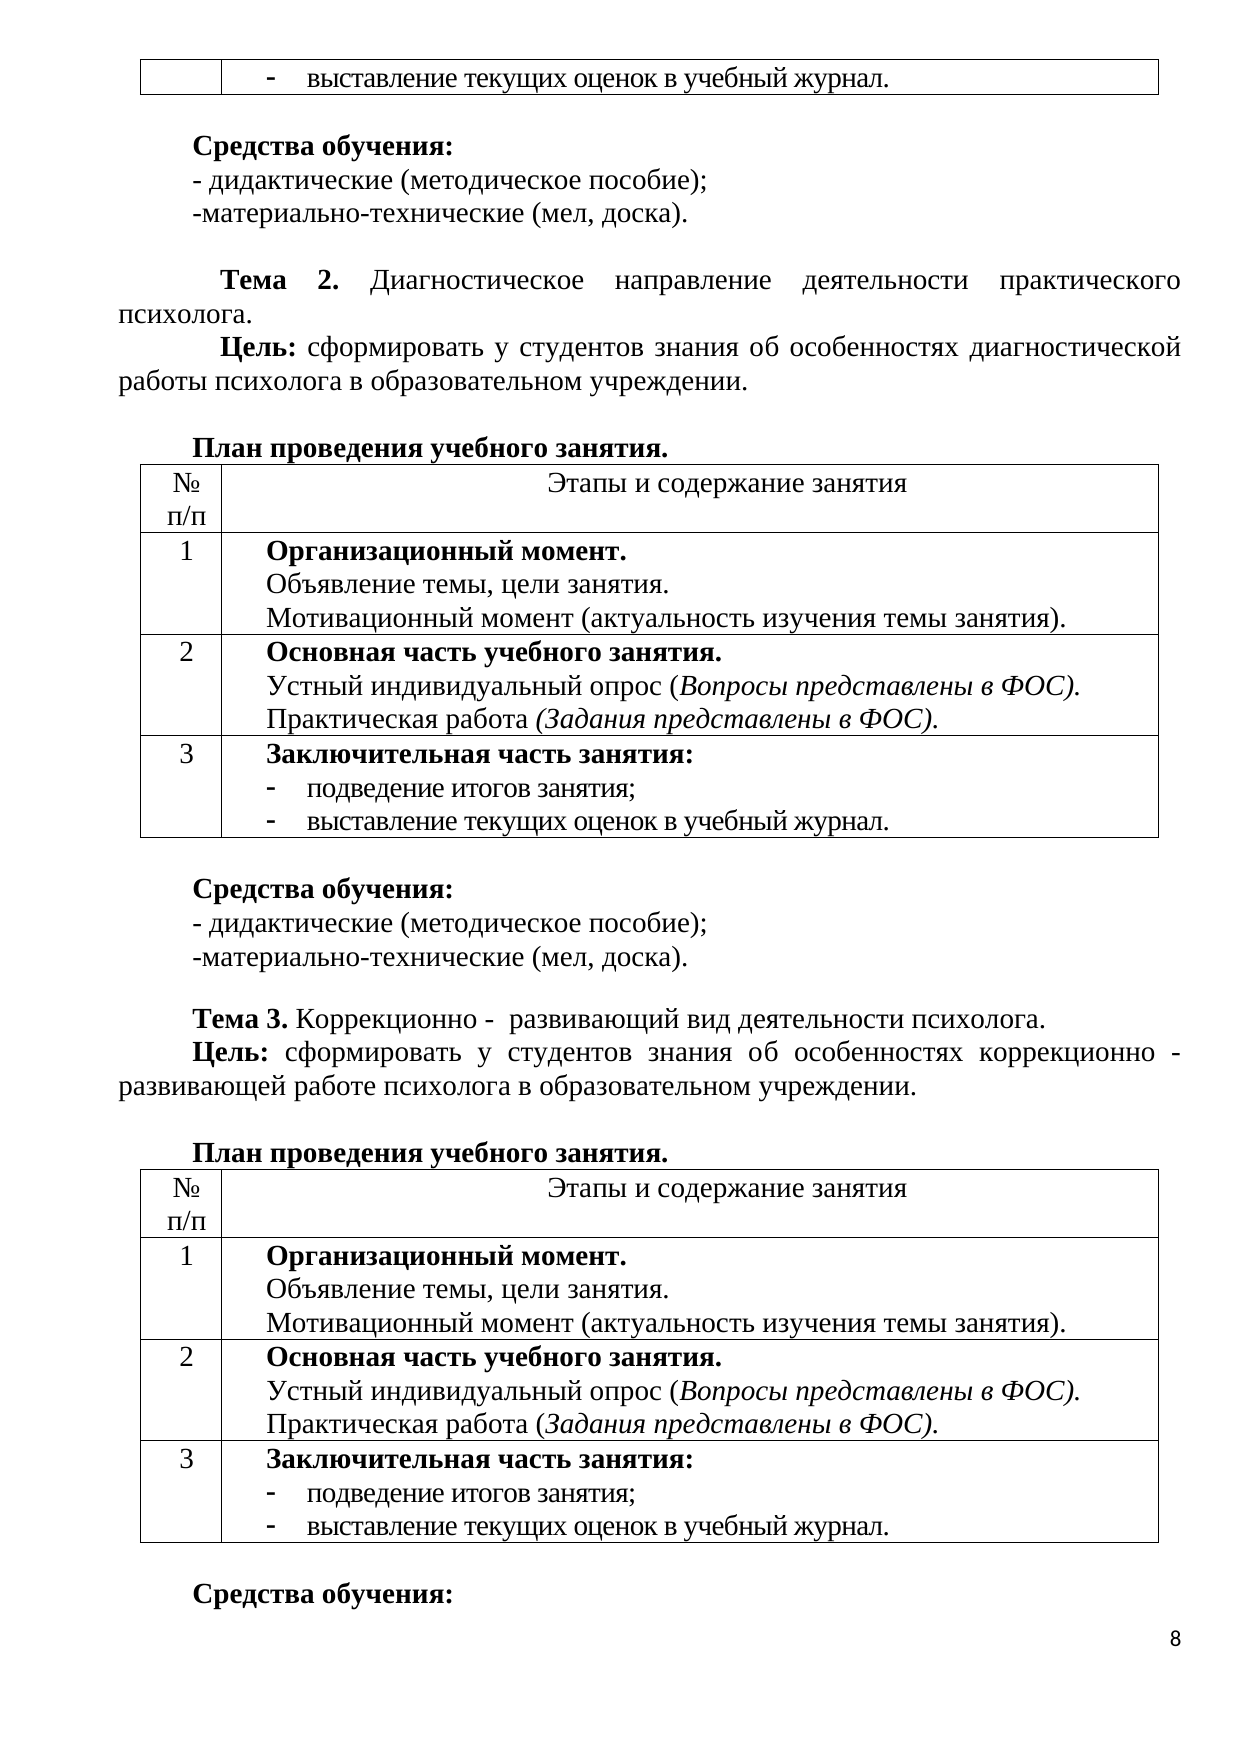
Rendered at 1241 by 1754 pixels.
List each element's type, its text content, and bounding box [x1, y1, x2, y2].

text Средства обучения: [118, 1577, 1181, 1610]
table_header Этапы и содержание занятия [222, 465, 1158, 532]
table_header № п/п [141, 465, 221, 532]
table_cell 1 [141, 1238, 221, 1338]
table_cell Организационный момент. Объявление темы, цели занятия. Мотивационный момент (актуальность изучения темы занятия). [222, 533, 1158, 633]
table_cell Заключительная часть занятия: подведение итогов занятия; выставление текущих оценок в учебный журнал. [222, 736, 1158, 837]
text План проведения учебного занятия. [118, 430, 1181, 464]
table_cell 3 [141, 1441, 221, 1542]
table_header Этапы и содержание занятия [222, 1170, 1158, 1237]
table_cell Основная часть учебного занятия. Устный индивидуальный опрос (Вопросы представлены в ФОС). Практическая работа (Задания представлены в ФОС). [222, 635, 1158, 735]
table_cell Заключительная часть занятия: подведение итогов занятия; выставление текущих оценок в учебный журнал. [222, 1441, 1158, 1542]
text Средства обучения: [118, 128, 1181, 162]
text -материально-технические (мел, доска). [118, 195, 1181, 229]
table_cell 3 [141, 736, 221, 837]
table_cell 1 [141, 533, 221, 633]
table_cell 2 [141, 1340, 221, 1440]
text - дидактические (методическое пособие); [118, 162, 1181, 195]
text План проведения учебного занятия. [118, 1135, 1181, 1169]
text Тема 2. Диагностическое направление деятельности практического психолога. [118, 262, 1181, 329]
text - дидактические (методическое пособие); [118, 905, 1181, 939]
text Средства обучения: [118, 872, 1181, 905]
table_header № п/п [141, 1170, 221, 1237]
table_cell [222, 60, 1158, 94]
text -материально-технические (мел, доска). [118, 939, 1181, 972]
table_cell Основная часть учебного занятия. Устный индивидуальный опрос (Вопросы представлены в ФОС). Практическая работа (Задания представлены в ФОС). [222, 1340, 1158, 1440]
text Цель: сформировать у студентов знания об особенностях коррекционно - развивающей работе психолога в образовательном учреждении. [118, 1034, 1181, 1102]
table_cell Организационный момент. Объявление темы, цели занятия. Мотивационный момент (актуальность изучения темы занятия). [222, 1238, 1158, 1338]
table_cell 3 [141, 60, 221, 94]
text Цель: сформировать у студентов знания об особенностях диагностической работы психолога в образовательном учреждении. [118, 329, 1181, 397]
text Тема 3. Коррекционно - развивающий вид деятельности психолога. [118, 1001, 1181, 1034]
table_cell 2 [141, 635, 221, 735]
